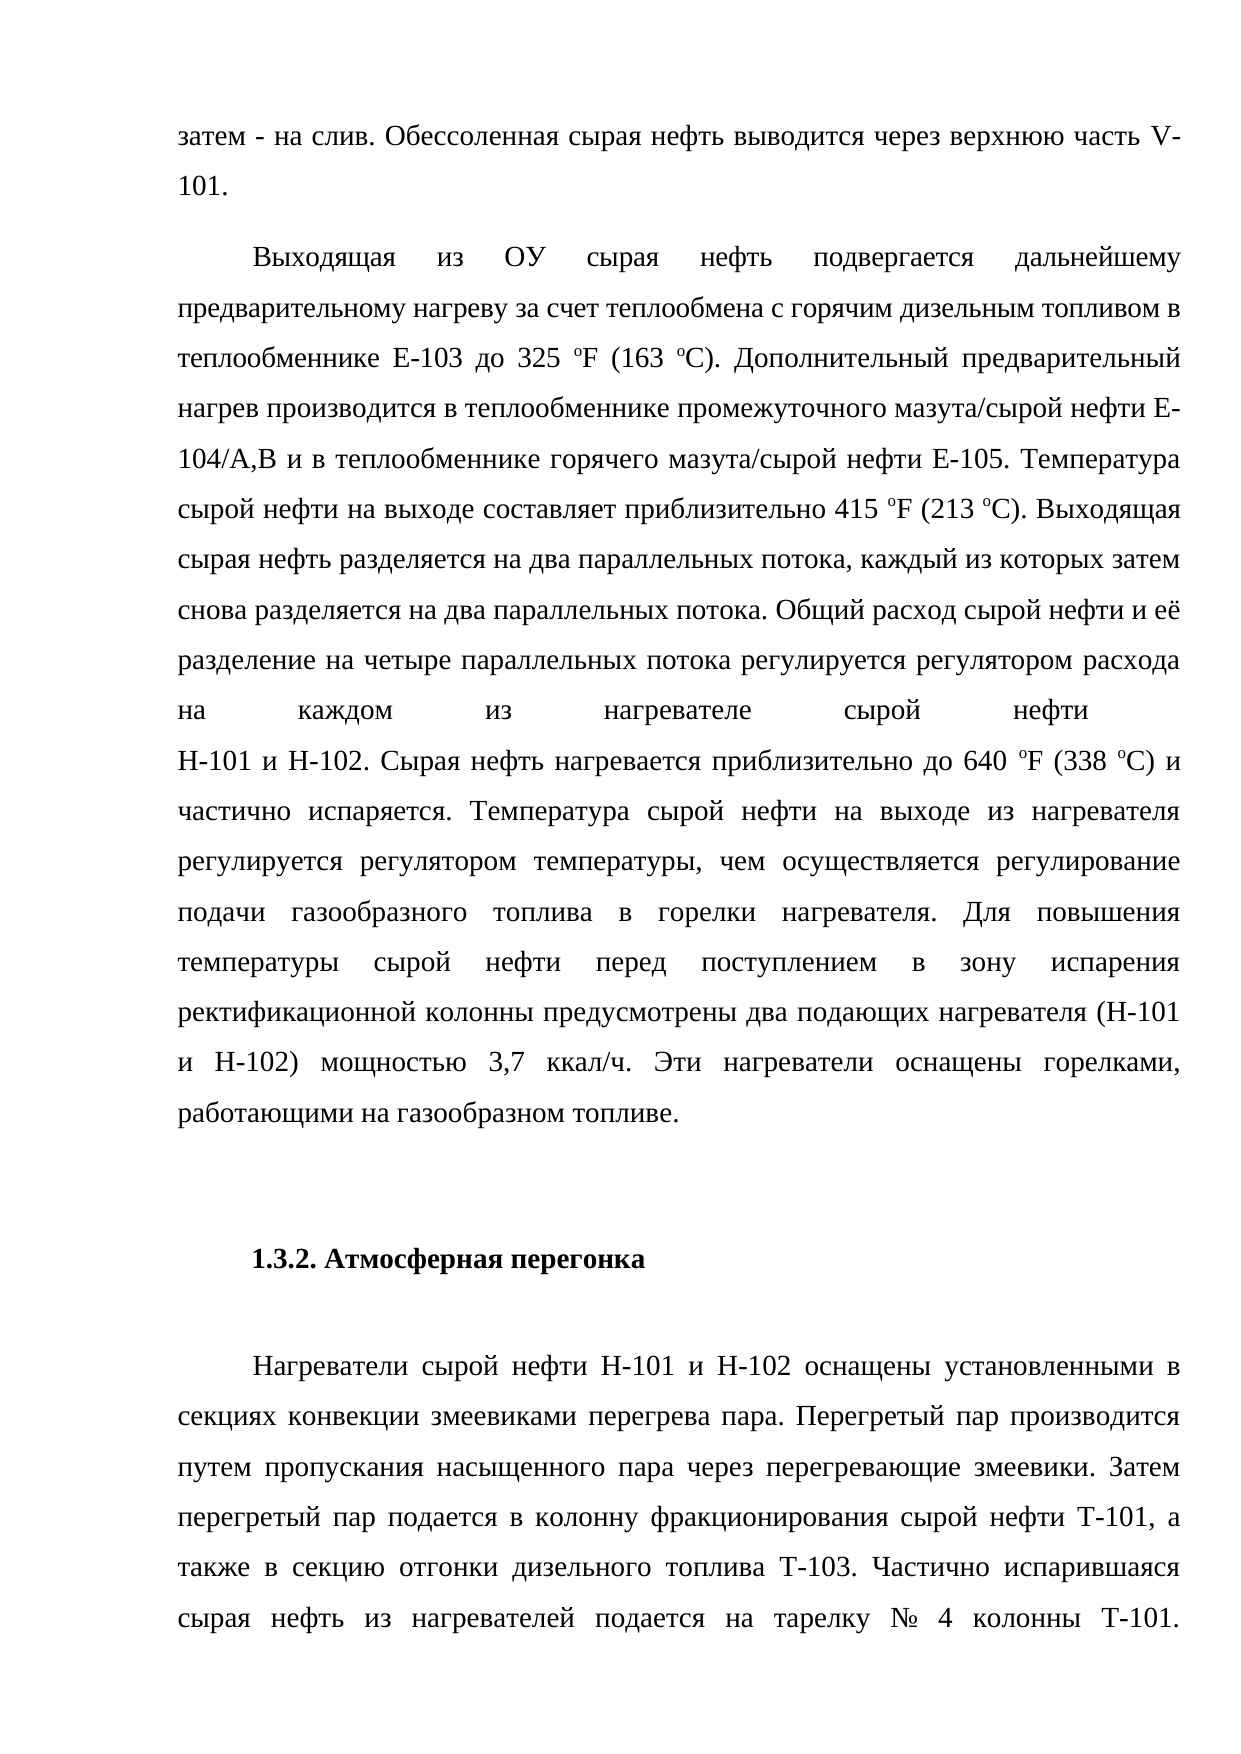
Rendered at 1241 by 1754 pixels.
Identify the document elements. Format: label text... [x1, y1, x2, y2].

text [177, 1348, 1181, 1633]
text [177, 118, 1181, 202]
subtitle 1.3.2. Атмосферная перегонка [177, 1241, 1181, 1275]
text Выходящая из ОУ сырая нефть подвергается дальнейшему предварительному нагреву за счет теплообмена с горячим дизельным топливом в теплообменнике Е-103 до 325 оF (163 оС). Дополнительный предварительный нагрев производится в теплообменнике промежуточного мазута/сырой нефти Е-104/А,В и в теплообменнике горячего мазута/сырой нефти Е-105. Температура сырой нефти на выходе составляет приблизительно 415 оF (213 оС). Выходящая сырая нефть разделяется на два параллельных потока, каждый из которых затем снова разделяется на два параллельных потока. Общий расход сырой нефти и её разделение на четыре параллельных потока регулируется регулятором расхода на каждом из нагревателе сырой нефти Н-101 и Н-102. Сырая нефть нагревается приблизительно до 640 оF (338 оС) и частично испаряется. Температура сырой нефти на выходе из нагревателя регулируется регулятором температуры, чем осуществляется регулирование подачи газообразного топлива в горелки нагревателя. Для повышения температуры сырой нефти перед поступлением в зону испарения ректификационной колонны предусмотрены два подающих нагревателя (Н-101 и Н-102) мощностью 3,7 ккал/ч. Эти нагреватели оснащены горелками, работающими на газообразном топливе. [177, 239, 1181, 1128]
